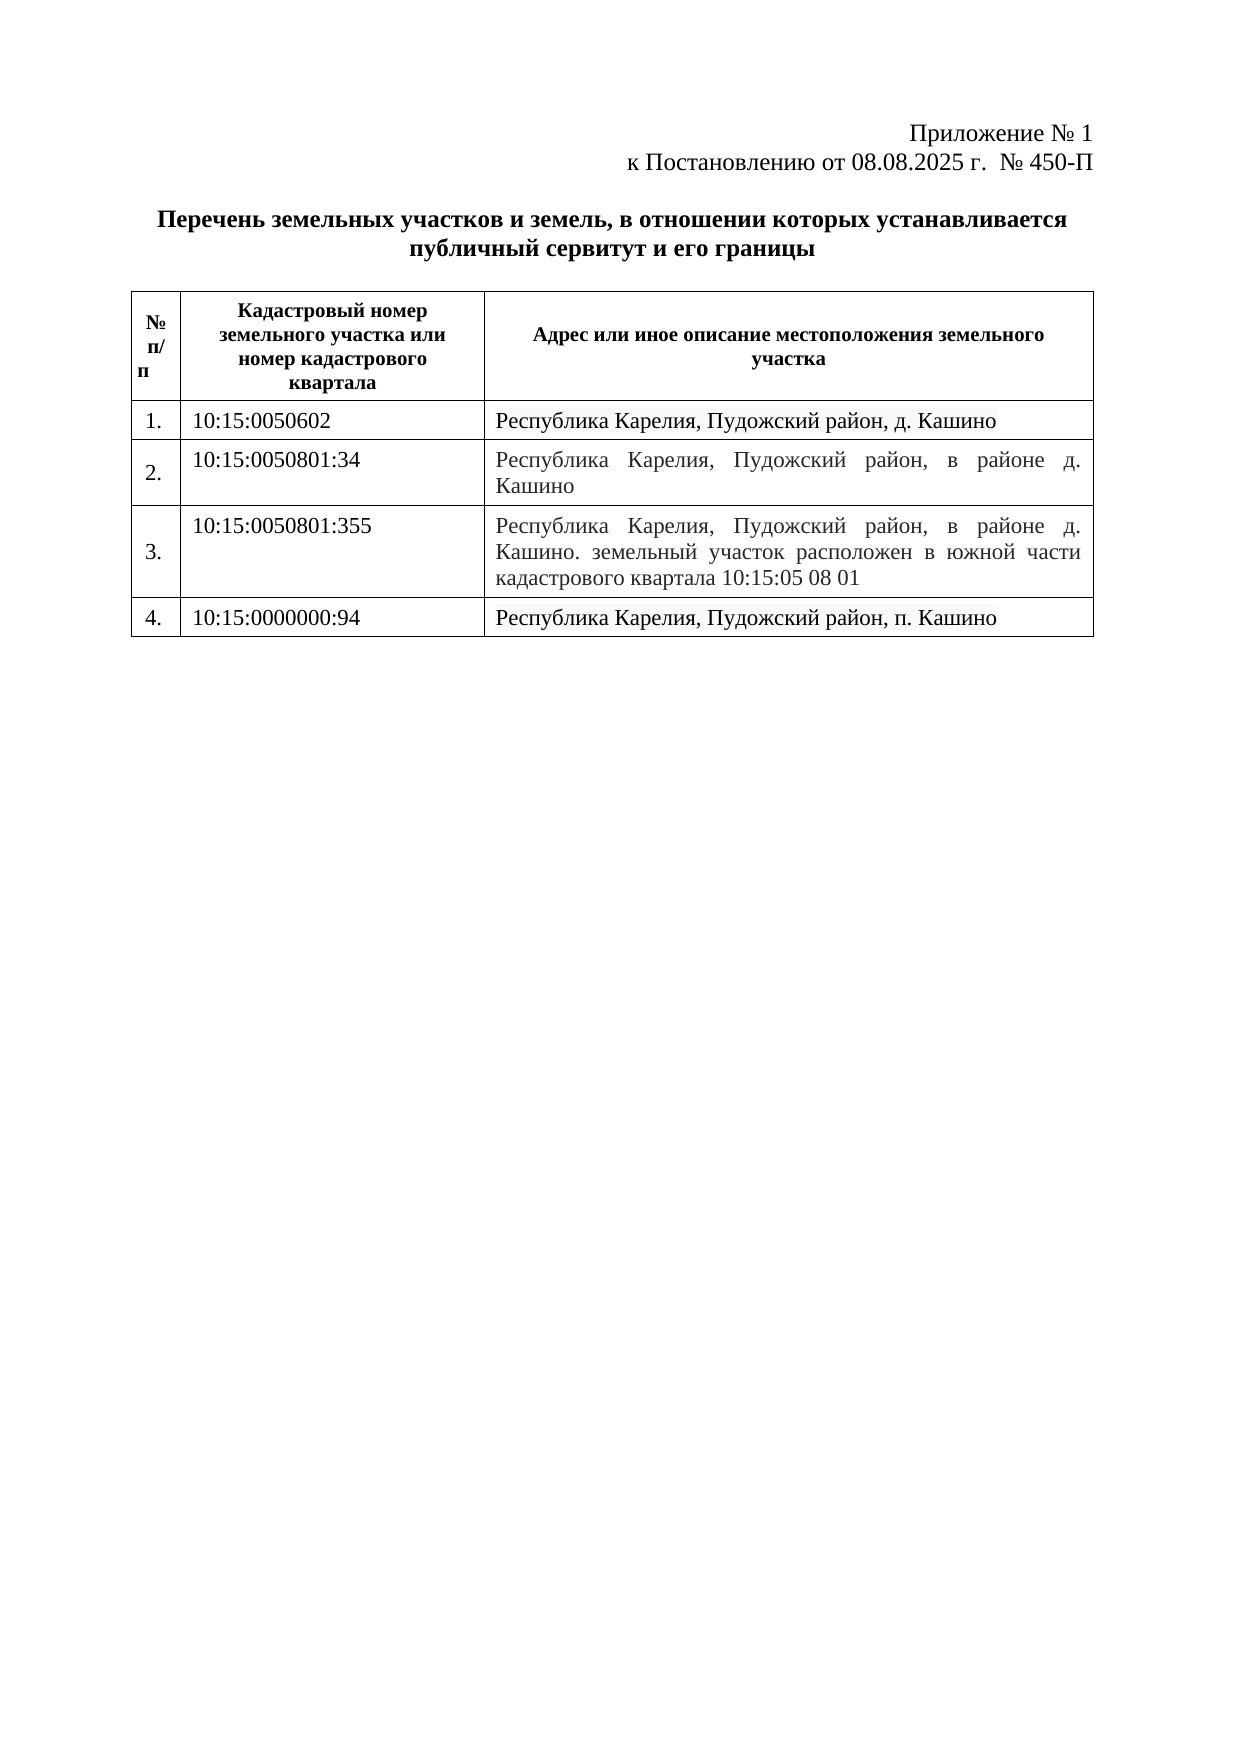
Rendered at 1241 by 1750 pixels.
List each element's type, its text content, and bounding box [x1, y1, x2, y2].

table_cell Республика Карелия, Пудожский район, в районе д. Кашино. земельный участок расположен в южной части кадастрового квартала 10:15:05 08 01 [485, 506, 1093, 597]
table_cell [132, 401, 180, 439]
table_cell 10:15:0000000:94 [181, 598, 484, 636]
text публичный сервитут и его границы [131, 233, 1093, 262]
table_cell 10:15:0050602 [181, 401, 484, 439]
table_cell [132, 598, 180, 636]
table_header № п/п [132, 292, 180, 400]
table_cell Республика Карелия, Пудожский район, п. Кашино [485, 598, 1093, 636]
text к Постановлению от 08.08.2025 г. № 450-П [131, 147, 1093, 176]
text Перечень земельных участков и земель, в отношении которых устанавливается [131, 204, 1093, 233]
table_cell [132, 440, 180, 505]
table_header Адрес или иное описание местоположения земельного участка [485, 292, 1093, 400]
table_cell 10:15:0050801:355 [181, 506, 484, 597]
table_cell Республика Карелия, Пудожский район, д. Кашино [485, 401, 1093, 439]
table_cell [132, 506, 180, 597]
table_header Кадастровый номер земельного участка или номер кадастрового квартала [181, 292, 484, 400]
table_cell Республика Карелия, Пудожский район, в районе д. Кашино [485, 440, 1093, 505]
text Приложение № 1 [131, 118, 1093, 147]
table_cell 10:15:0050801:34 [181, 440, 484, 505]
